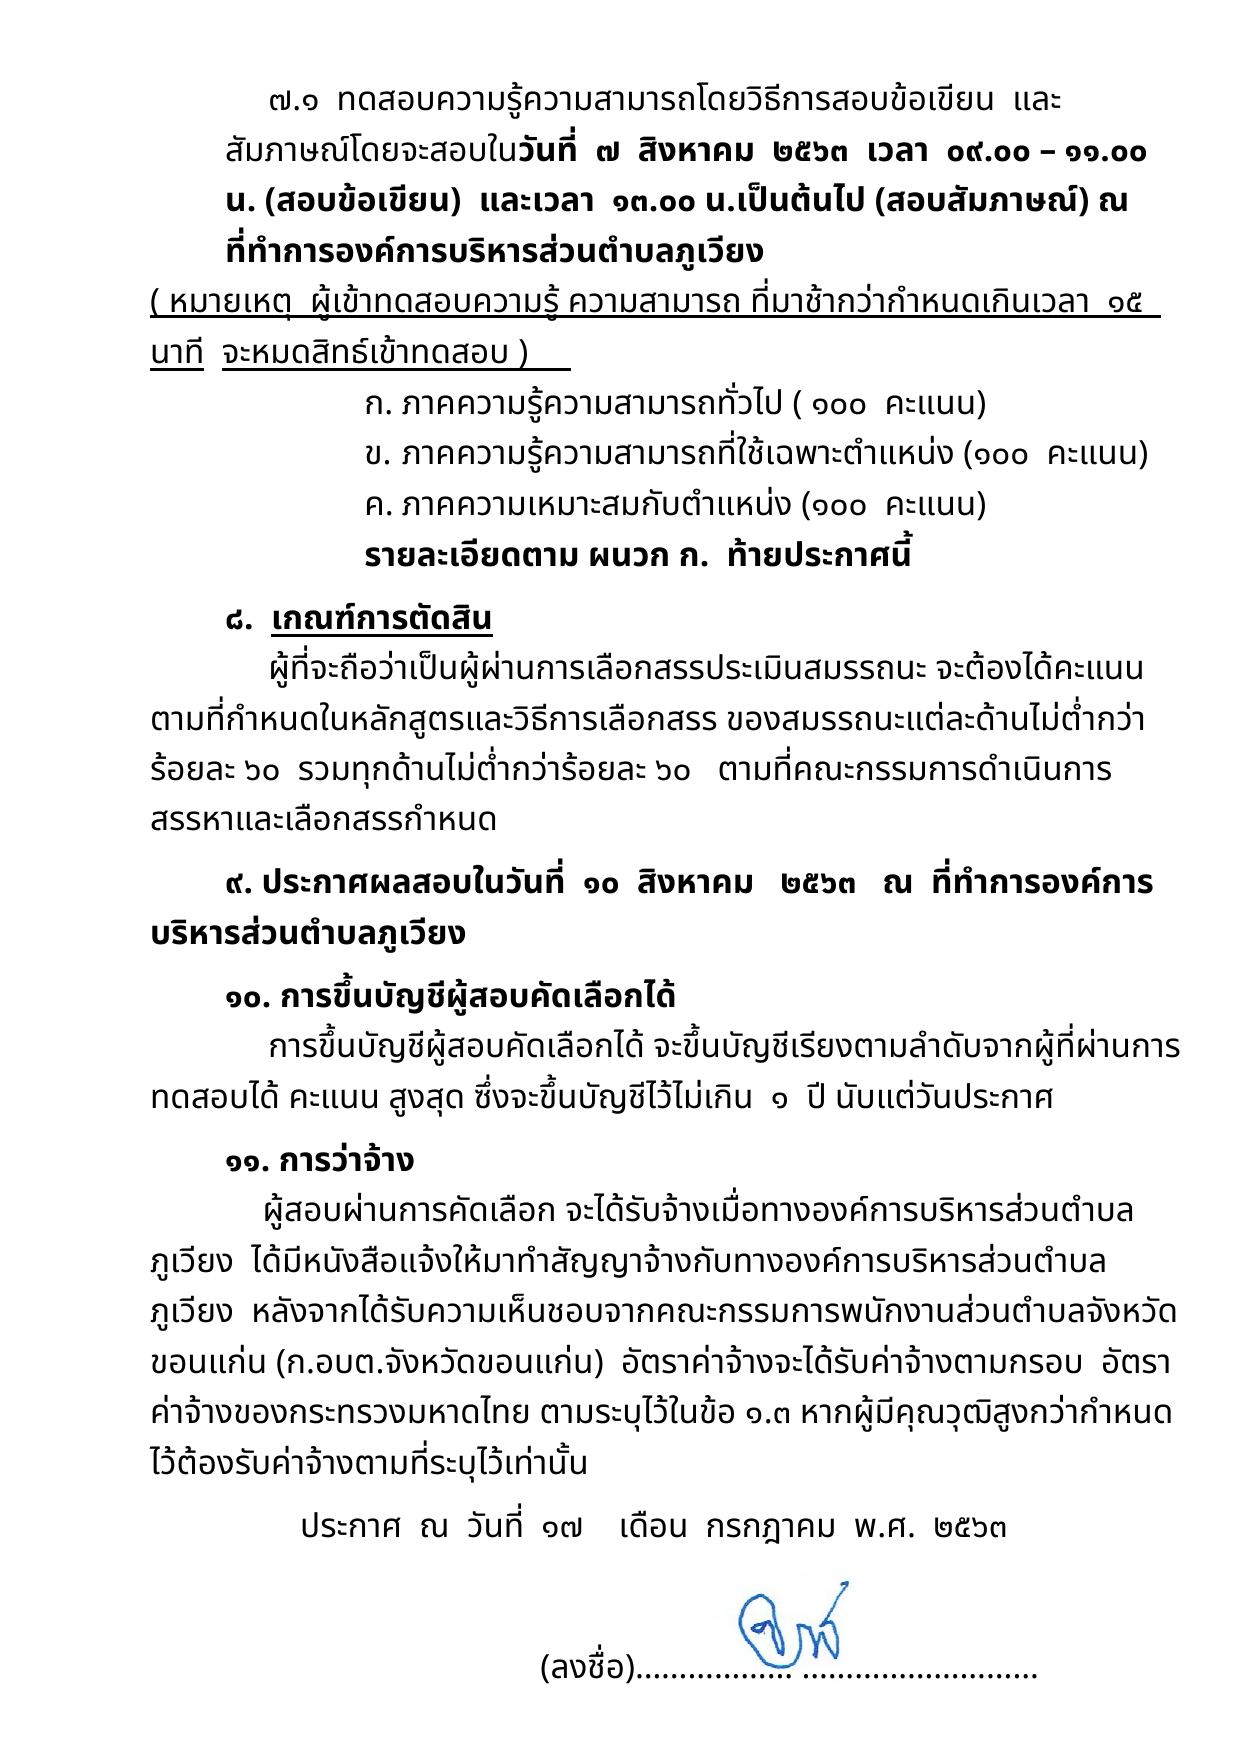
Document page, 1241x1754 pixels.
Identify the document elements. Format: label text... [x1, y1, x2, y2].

text ๙. ประกาศผลสอบในวันที่ ๑๐ สิงหาคม ๒๕๖๓ ณ ที่ทำการองค์การบริหารส่วนตำบลภูเวียง [150, 858, 1181, 959]
subtitle ๘. เกณฑ์การตัดสิน [150, 593, 1181, 644]
list ภาคความรู้ความสามารถที่ใช้เฉพาะตำแหน่ง (๑๐๐ คะแนน) [364, 429, 1181, 480]
list ภาคความเหมาะสมกับตำแหน่ง (๑๐๐ คะแนน) [364, 480, 1181, 530]
subtitle ผู้ที่จะถือว่าเป็นผู้ผ่านการเลือกสรรประเมินสมรรถนะ จะต้องได้คะแนนตามที่กำหนดในหลักสูตรและวิธีการเลือกสรร ของสมรรถนะแต่ละด้านไม่ต่ำกว่าร้อยละ ๖๐ รวมทุกด้านไม่ต่ำกว่าร้อยละ ๖๐ ตามที่คณะกรรมการดำเนินการสรรหาและเลือกสรรกำหนด [150, 644, 1181, 846]
text ( หมายเหตุ ผู้เข้าทดสอบความรู้ ความสามารถ ที่มาช้ากว่ากำหนดเกินเวลา ๑๕ นาที จะหมดสิทธ์เข้าทดสอบ ) [150, 277, 1181, 378]
picture [704, 1572, 889, 1643]
text ๑๑. การว่าจ้าง [150, 1136, 1181, 1186]
text การขึ้นบัญชีผู้สอบคัดเลือกได้ จะขึ้นบัญชีเรียงตามลำดับจากผู้ที่ผ่านการทดสอบได้ คะแนน สูงสุด ซึ่งจะขึ้นบัญชีไว้ไม่เกิน ๑ ปี นับแต่วันประกาศ [150, 1022, 1181, 1123]
text ๗.๑ ทดสอบความรู้ความสามารถโดยวิธีการสอบข้อเขียน และ สัมภาษณ์โดยจะสอบในวันที่ ๗ สิงหาคม ๒๕๖๓ เวลา ๐๙.๐๐ – ๑๑.๐๐ น. (สอบข้อเขียน) และเวลา ๑๓.๐๐ น.เป็นต้นไป (สอบสัมภาษณ์) ณ ที่ทำการองค์การบริหารส่วนตำบลภูเวียง [225, 75, 1181, 277]
text ๑๐. การขึ้นบัญชีผู้สอบคัดเลือกได้ [150, 972, 1181, 1022]
list ภาคความรู้ความสามารถทั่วไป ( ๑๐๐ คะแนน) [364, 378, 1181, 429]
text ประกาศ ณ วันที่ ๑๗ เดือน กรกฎาคม พ.ศ. ๒๕๖๓ [225, 1502, 1181, 1552]
subtitle รายละเอียดตาม ผนวก ก. ท้ายประกาศนี้ [364, 530, 1181, 581]
text (ลงชื่อ)……………… ……………………… [150, 1643, 1181, 1694]
text ผู้สอบผ่านการคัดเลือก จะได้รับจ้างเมื่อทางองค์การบริหารส่วนตำบลภูเวียง ได้มีหนังสือแจ้งให้มาทำสัญญาจ้างกับทางองค์การบริหารส่วนตำบลภูเวียง หลังจากได้รับความเห็นชอบจากคณะกรรมการพนักงานส่วนตำบลจังหวัดขอนแก่น (ก.อบต.จังหวัดขอนแก่น) อัตราค่าจ้างจะได้รับค่าจ้างตามกรอบ อัตราค่าจ้างของกระทรวงมหาดไทย ตามระบุไว้ในข้อ ๑.๓ หากผู้มีคุณวุฒิสูงกว่ากำหนดไว้ต้องรับค่าจ้างตามที่ระบุไว้เท่านั้น [150, 1186, 1181, 1489]
